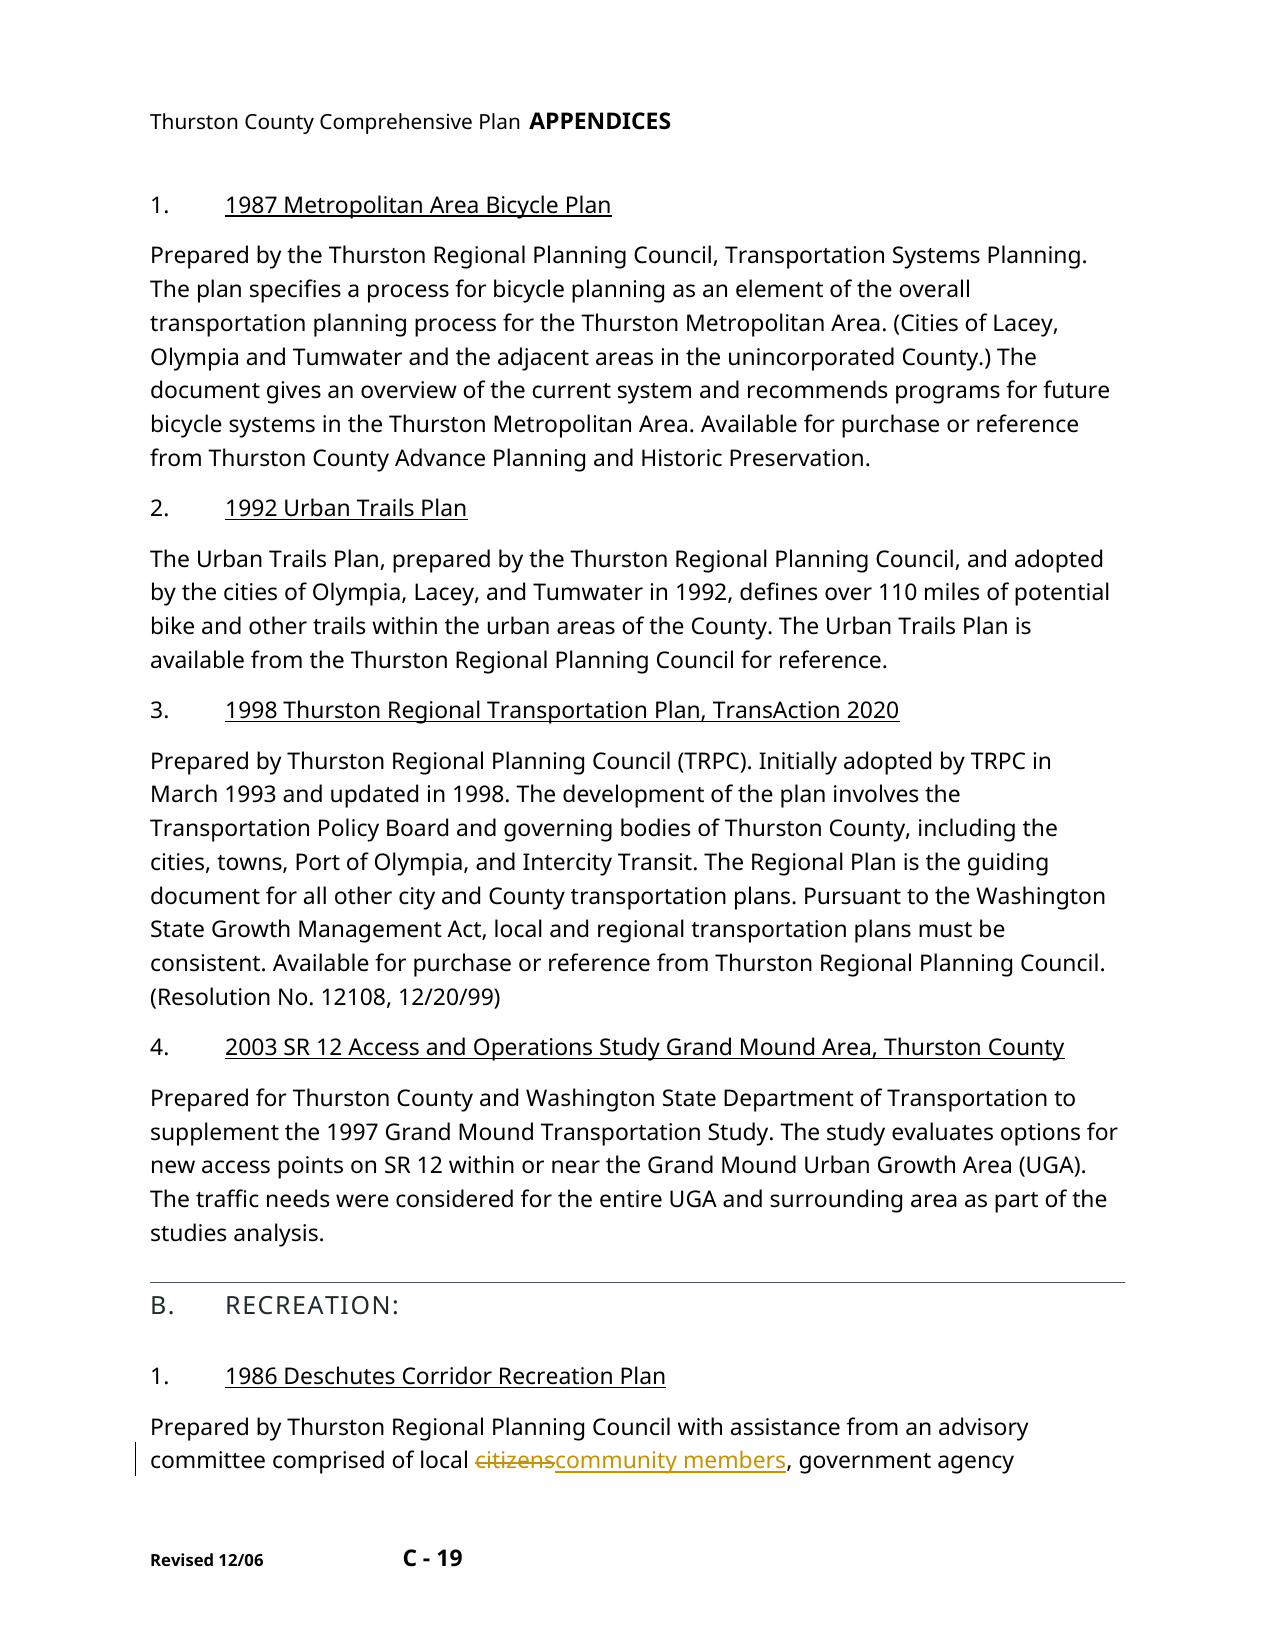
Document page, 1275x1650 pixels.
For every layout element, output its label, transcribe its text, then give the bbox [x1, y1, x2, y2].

text Prepared by the Thurston Regional Planning Council, Transportation Systems Planning. The plan specifies a process for bicycle planning as an element of the overall transportation planning process for the Thurston Metropolitan Area. (Cities of Lacey, Olympia and Tumwater and the adjacent areas in the unincorporated County.) The document gives an overview of the current system and recommends programs for future bicycle systems in the Thurston Metropolitan Area. Available for purchase or reference from Thurston County Advance Planning and Historic Preservation. [150, 239, 1125, 473]
list 1998 Thurston Regional Transportation Plan, TransAction 2020 [150, 694, 1125, 725]
text Prepared by Thurston Regional Planning Council (TRPC). Initially adopted by TRPC in March 1993 and updated in 1998. The development of the plan involves the Transportation Policy Board and governing bodies of Thurston County, including the cities, towns, Port of Olympia, and Intercity Transit. The Regional Plan is the guiding document for all other city and County transportation plans. Pursuant to the Washington State Growth Management Act, local and regional transportation plans must be consistent. Available for purchase or reference from Thurston Regional Planning Council. (Resolution No. 12108, 12/20/99) [150, 744, 1125, 1012]
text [150, 1411, 1125, 1476]
subtitle B. Recreation: [150, 1283, 1125, 1321]
text Prepared for Thurston County and Washington State Department of Transportation to supplement the 1997 Grand Mound Transportation Study. The study evaluates options for new access points on SR 12 within or near the Grand Mound Urban Growth Area (UGA). The traffic needs were considered for the entire UGA and surrounding area as part of the studies analysis. [150, 1082, 1125, 1248]
list 1987 Metropolitan Area Bicycle Plan [150, 189, 1125, 220]
list 1992 Urban Trails Plan [150, 492, 1125, 523]
text The Urban Trails Plan, prepared by the Thurston Regional Planning Council, and adopted by the cities of Olympia, Lacey, and Tumwater in 1992, defines over 110 miles of potential bike and other trails within the urban areas of the County. The Urban Trails Plan is available from the Thurston Regional Planning Council for reference. [150, 542, 1125, 675]
list 2003 SR 12 Access and Operations Study Grand Mound Area, Thurston County [150, 1031, 1125, 1062]
list 1986 Deschutes Corridor Recreation Plan [150, 1360, 1125, 1392]
